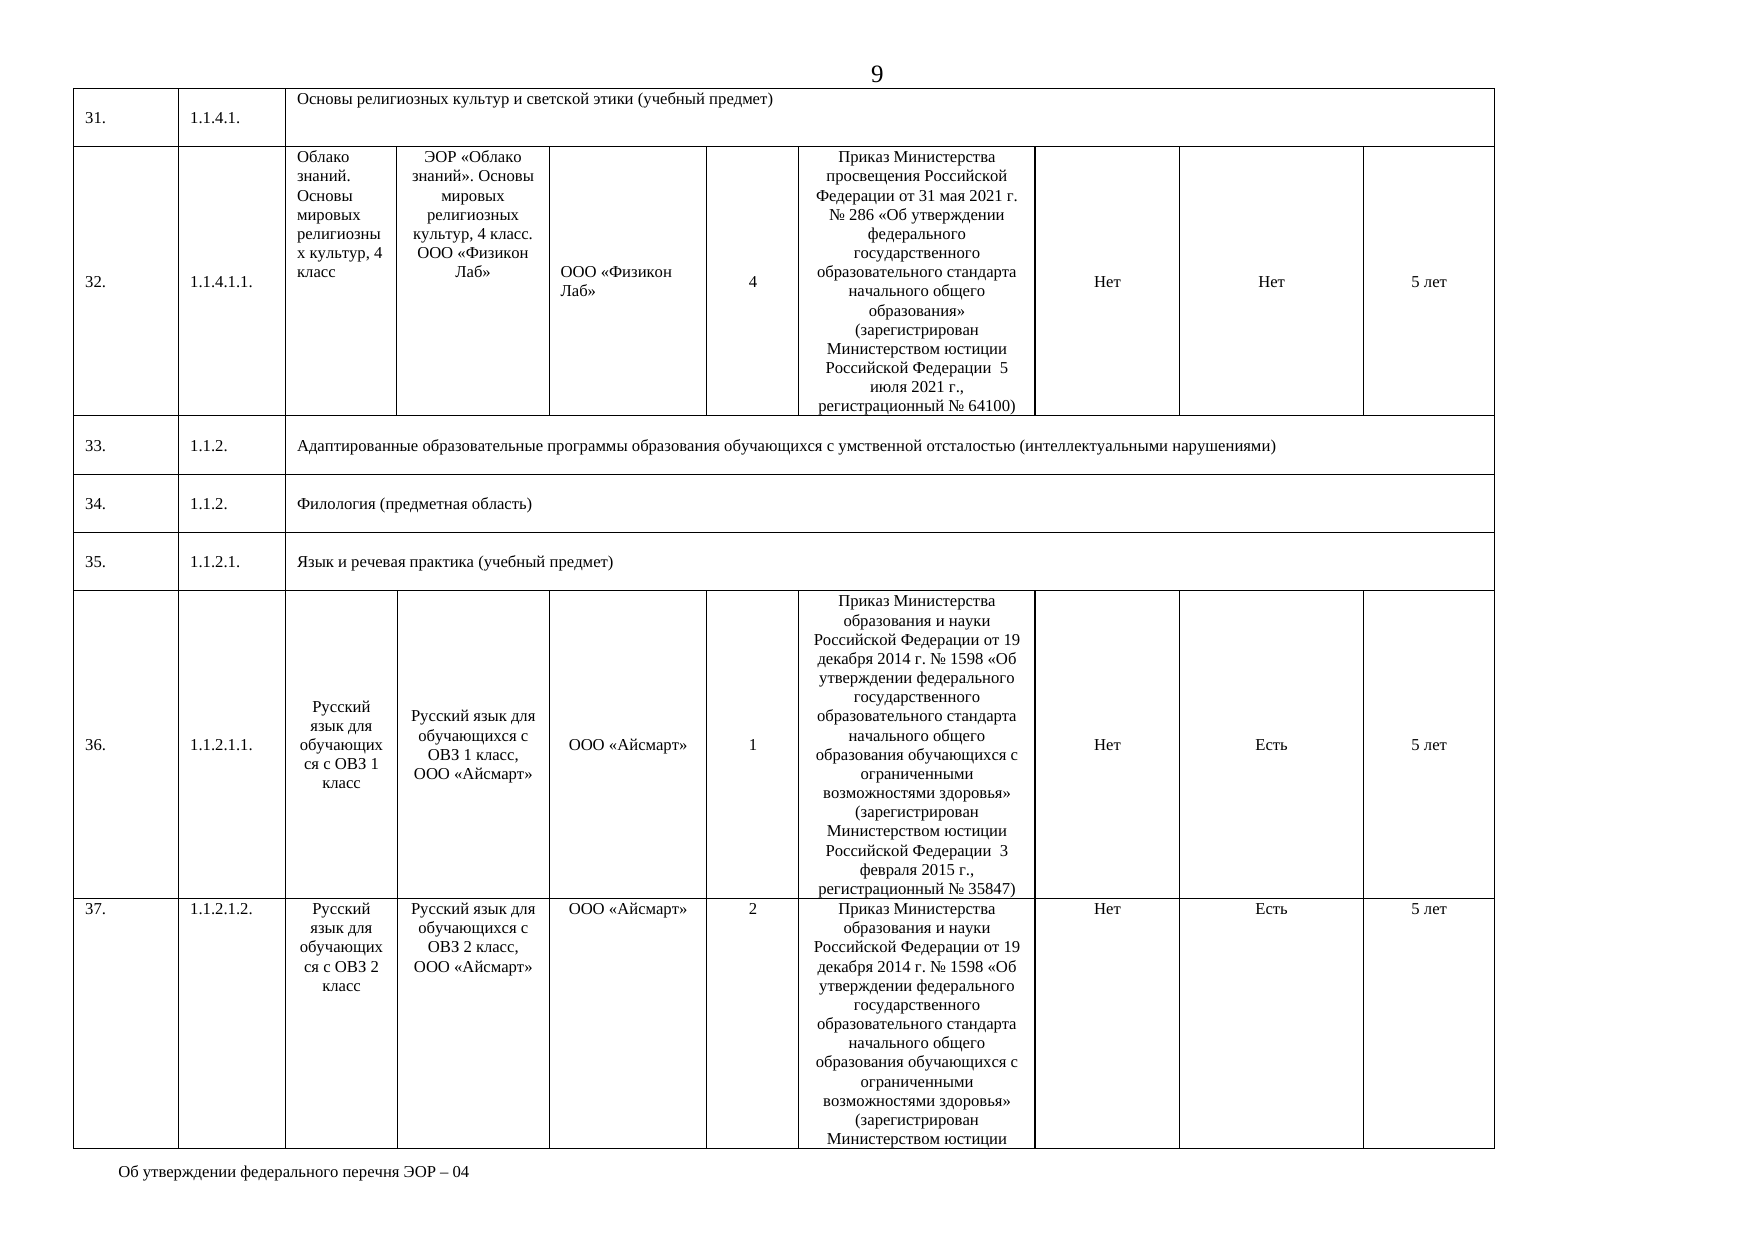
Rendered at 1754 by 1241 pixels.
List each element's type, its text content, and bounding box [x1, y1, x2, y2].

table_cell 1.1.2. [179, 475, 285, 532]
table_cell 1.1.2.1.2. [179, 899, 285, 1148]
table_cell Основы религиозных культур и светской этики (учебный предмет) [286, 89, 1494, 146]
table_cell 5 лет [1364, 899, 1494, 1148]
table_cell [286, 899, 397, 1148]
table_cell [74, 899, 178, 1148]
table_cell 1.1.4.1. [179, 89, 285, 146]
table_cell Облако знаний. Основы мировых религиозных культур, 4 класс [286, 147, 396, 415]
table_cell Русский язык для обучающихся с ОВЗ 1 класс [286, 591, 397, 898]
table_cell 5 лет [1364, 147, 1494, 415]
table_cell 1.1.4.1.1. [179, 147, 285, 415]
table_cell Нет [1036, 899, 1179, 1148]
table_cell 2 [707, 899, 798, 1148]
table_cell [74, 591, 178, 898]
table_cell 1.1.2.1.1. [179, 591, 285, 898]
table_cell 5 лет [1364, 591, 1494, 898]
table_cell ЭОР «Облако знаний». Основы мировых религиозных культур, 4 класс. ООО «Физикон Лаб» [397, 147, 549, 415]
table_cell 1 [707, 591, 798, 898]
table_cell Русский язык для обучающихся с ОВЗ 1 класс, ООО «Айсмарт» [398, 591, 549, 898]
table_cell ООО «Айсмарт» [550, 591, 706, 898]
table_cell Филология (предметная область) [286, 475, 1494, 532]
table_cell [74, 147, 178, 415]
table_cell 4 [707, 147, 798, 415]
table_cell [74, 89, 178, 146]
table_cell Нет [1036, 147, 1179, 415]
table_cell Нет [1036, 591, 1179, 898]
table_cell ООО «Физикон Лаб» [550, 147, 706, 415]
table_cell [398, 899, 549, 1148]
table_cell Язык и речевая практика (учебный предмет) [286, 533, 1494, 590]
table_cell ООО «Айсмарт» [550, 899, 706, 1148]
table_cell Адаптированные образовательные программы образования обучающихся с умственной отсталостью (интеллектуальными нарушениями) [286, 416, 1494, 474]
table_cell 1.1.2. [179, 416, 285, 474]
table_cell Нет [1180, 147, 1363, 415]
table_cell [799, 147, 1034, 415]
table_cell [799, 899, 1034, 1148]
table_cell [74, 533, 178, 590]
table_cell 1.1.2.1. [179, 533, 285, 590]
table_cell Есть [1180, 591, 1363, 898]
table_cell [74, 416, 178, 474]
table_cell [74, 475, 178, 532]
table_cell Есть [1180, 899, 1363, 1148]
